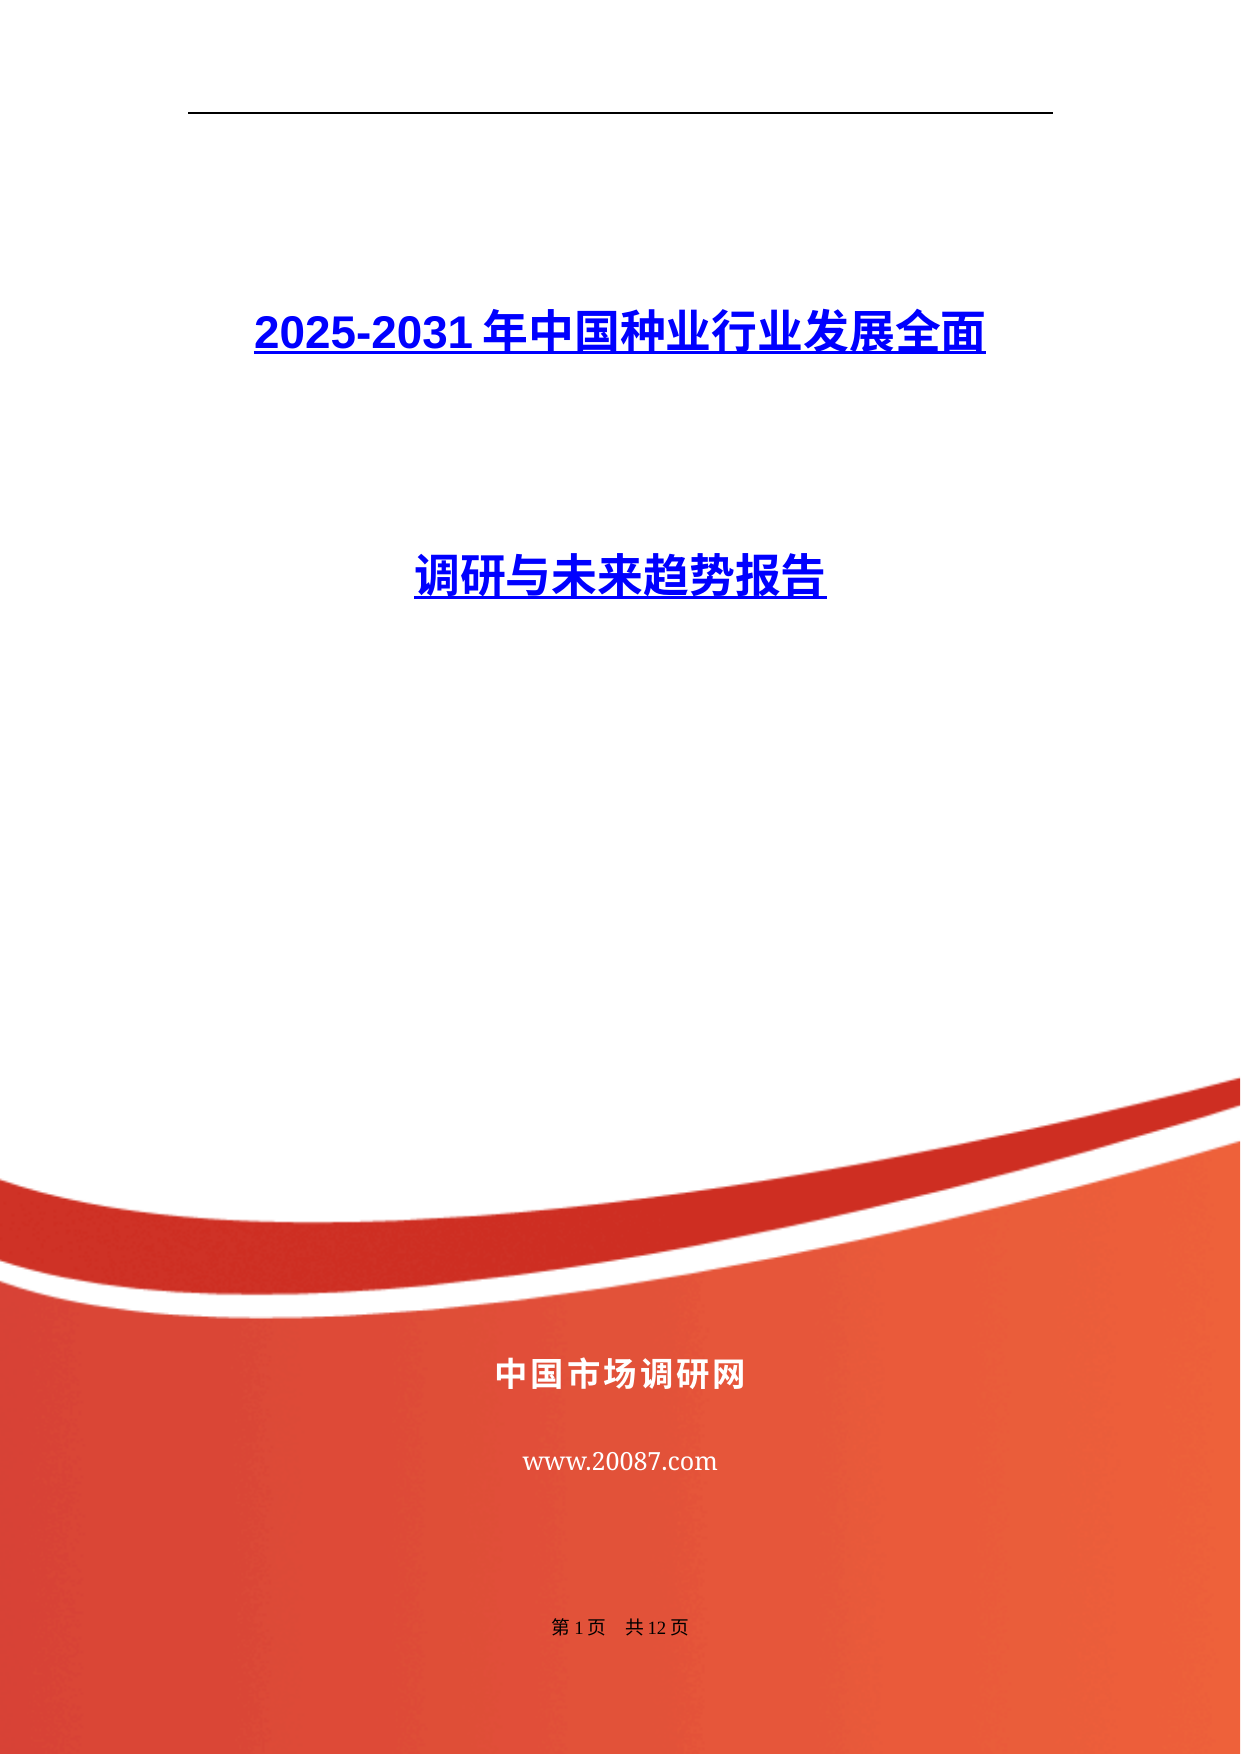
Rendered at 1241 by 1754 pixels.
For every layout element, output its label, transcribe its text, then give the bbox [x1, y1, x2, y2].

table_header 2025-2031年中国种业行业发展全面调研与未来趋势报告 [188, 207, 1053, 773]
text www.20087.com [187, 1428, 1053, 1493]
subtitle 中国市场调研网 [187, 1339, 1053, 1404]
picture [0, 1006, 1241, 1754]
